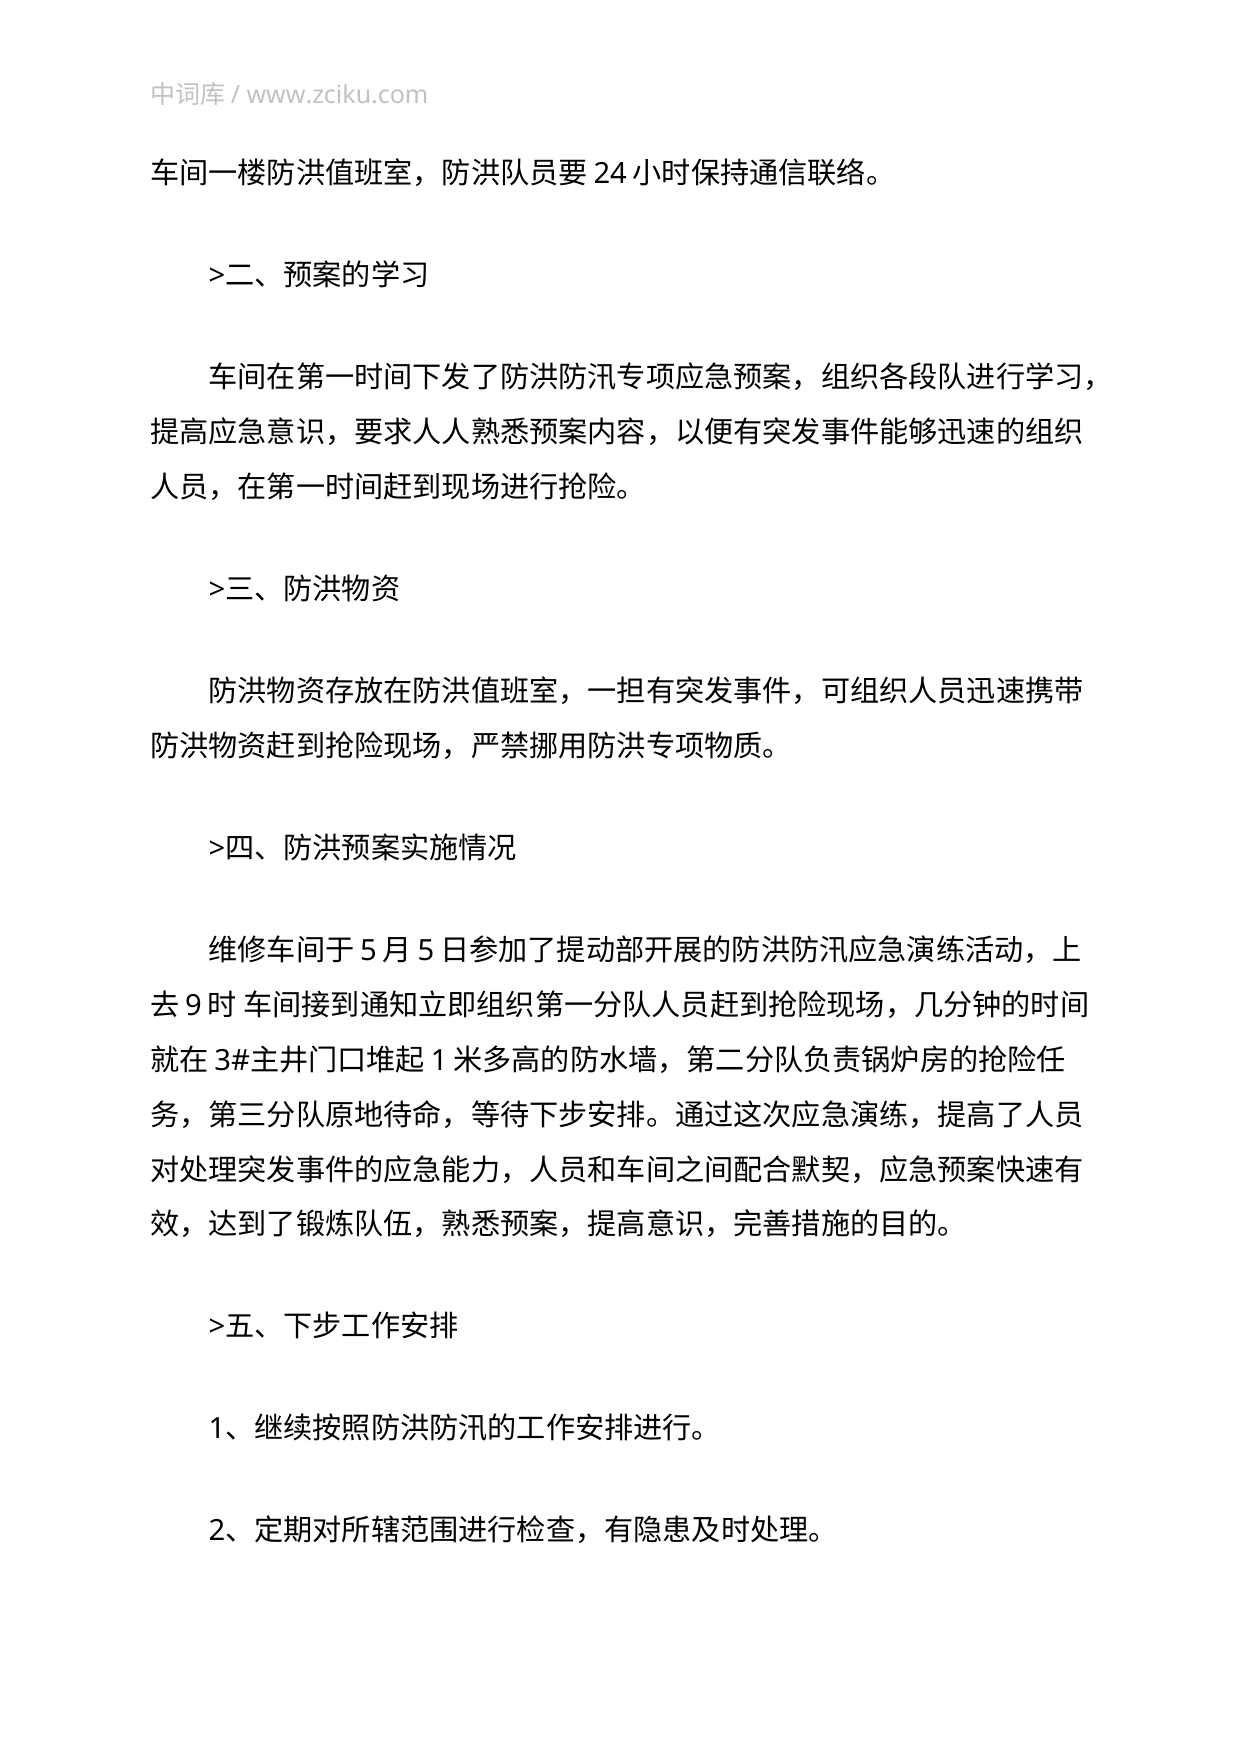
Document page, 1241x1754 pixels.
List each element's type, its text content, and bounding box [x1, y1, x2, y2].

text 1、继续按照防洪防汛的工作安排进行。 [150, 1405, 1090, 1447]
text >三、防洪物资 [150, 566, 1090, 608]
text 防洪物资存放在防洪值班室，一担有突发事件，可组织人员迅速携带防洪物资赶到抢险现场，严禁挪用防洪专项物质。 [150, 667, 1090, 765]
text 2、定期对所辖范围进行检查，有隐患及时处理。 [150, 1507, 1090, 1549]
text >二、预案的学习 [150, 252, 1090, 294]
text >五、下步工作安排 [150, 1303, 1090, 1345]
text 维修车间于5月5日参加了提动部开展的防洪防汛应急演练活动，上去9时 车间接到通知立即组织第一分队人员赶到抢险现场，几分钟的时间就在3#主井门口堆起1米多高的防水墙，第二分队负责锅炉房的抢险任务，第三分队原地待命，等待下步安排。通过这次应急演练，提高了人员对处理突发事件的应急能力，人员和车间之间配合默契，应急预案快速有效，达到了锻炼队伍，熟悉预案，提高意识，完善措施的目的。 [150, 926, 1090, 1243]
text >四、防洪预案实施情况 [150, 824, 1090, 867]
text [150, 150, 1090, 192]
text 车间在第一时间下发了防洪防汛专项应急预案，组织各段队进行学习，提高应急意识，要求人人熟悉预案内容，以便有突发事件能够迅速的组织人员，在第一时间赶到现场进行抢险。 [150, 354, 1090, 506]
